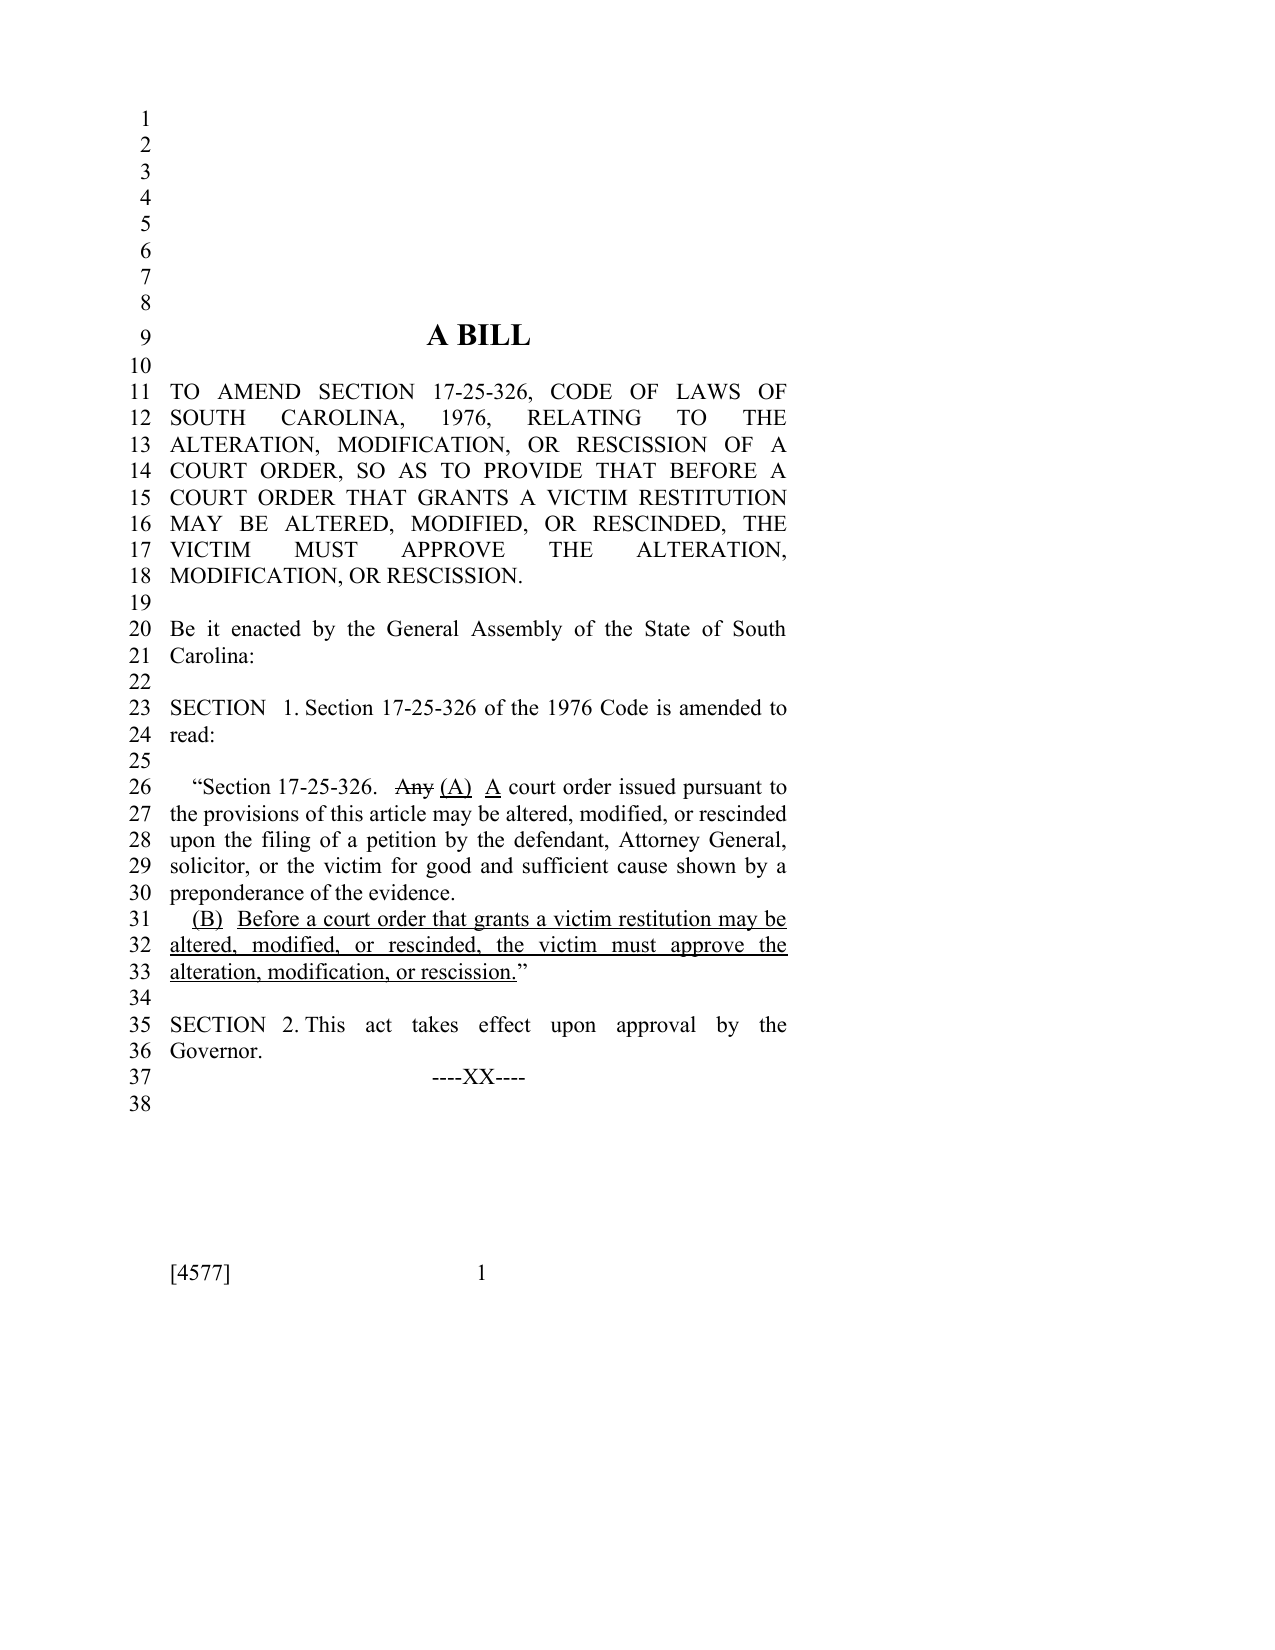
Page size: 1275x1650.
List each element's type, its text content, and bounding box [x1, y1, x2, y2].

text “Section 17-25-326. Any (A) A court order issued pursuant to the provisions of this article may be altered, modified, or rescinded upon the filing of a petition by the defendant, Attorney General, solicitor, or the victim for good and sufficient cause shown by a preponderance of the evidence. [169, 773, 787, 905]
text (B) Before a court order that grants a victim restitution may be altered, modified, or rescinded, the victim must approve the alteration, modification, or rescission.” [169, 955, 787, 984]
text ----XX---- [169, 1063, 787, 1090]
text SECTION 2. This act takes effect upon approval by the Governor. [169, 1011, 787, 1063]
text A BILL [169, 316, 787, 352]
text (B) Before a court order that grants a victim restitution may be altered, modified, or rescinded, the victim must approve the alteration, modification, or rescission.” [169, 905, 787, 954]
text TO AMEND SECTION 17-25-326, CODE OF LAWS OF SOUTH CAROLINA, 1976, RELATING TO THE ALTERATION, MODIFICATION, OR RESCISSION OF A COURT ORDER, SO AS TO PROVIDE THAT BEFORE A COURT ORDER THAT GRANTS A VICTIM RESTITUTION MAY BE ALTERED, MODIFIED, OR RESCINDED, THE VICTIM MUST APPROVE THE ALTERATION, MODIFICATION, OR RESCISSION. [169, 378, 787, 589]
text SECTION 1. Section 17-25-326 of the 1976 Code is amended to read: [169, 694, 787, 747]
text Be it enacted by the General Assembly of the State of South Carolina: [169, 615, 787, 668]
